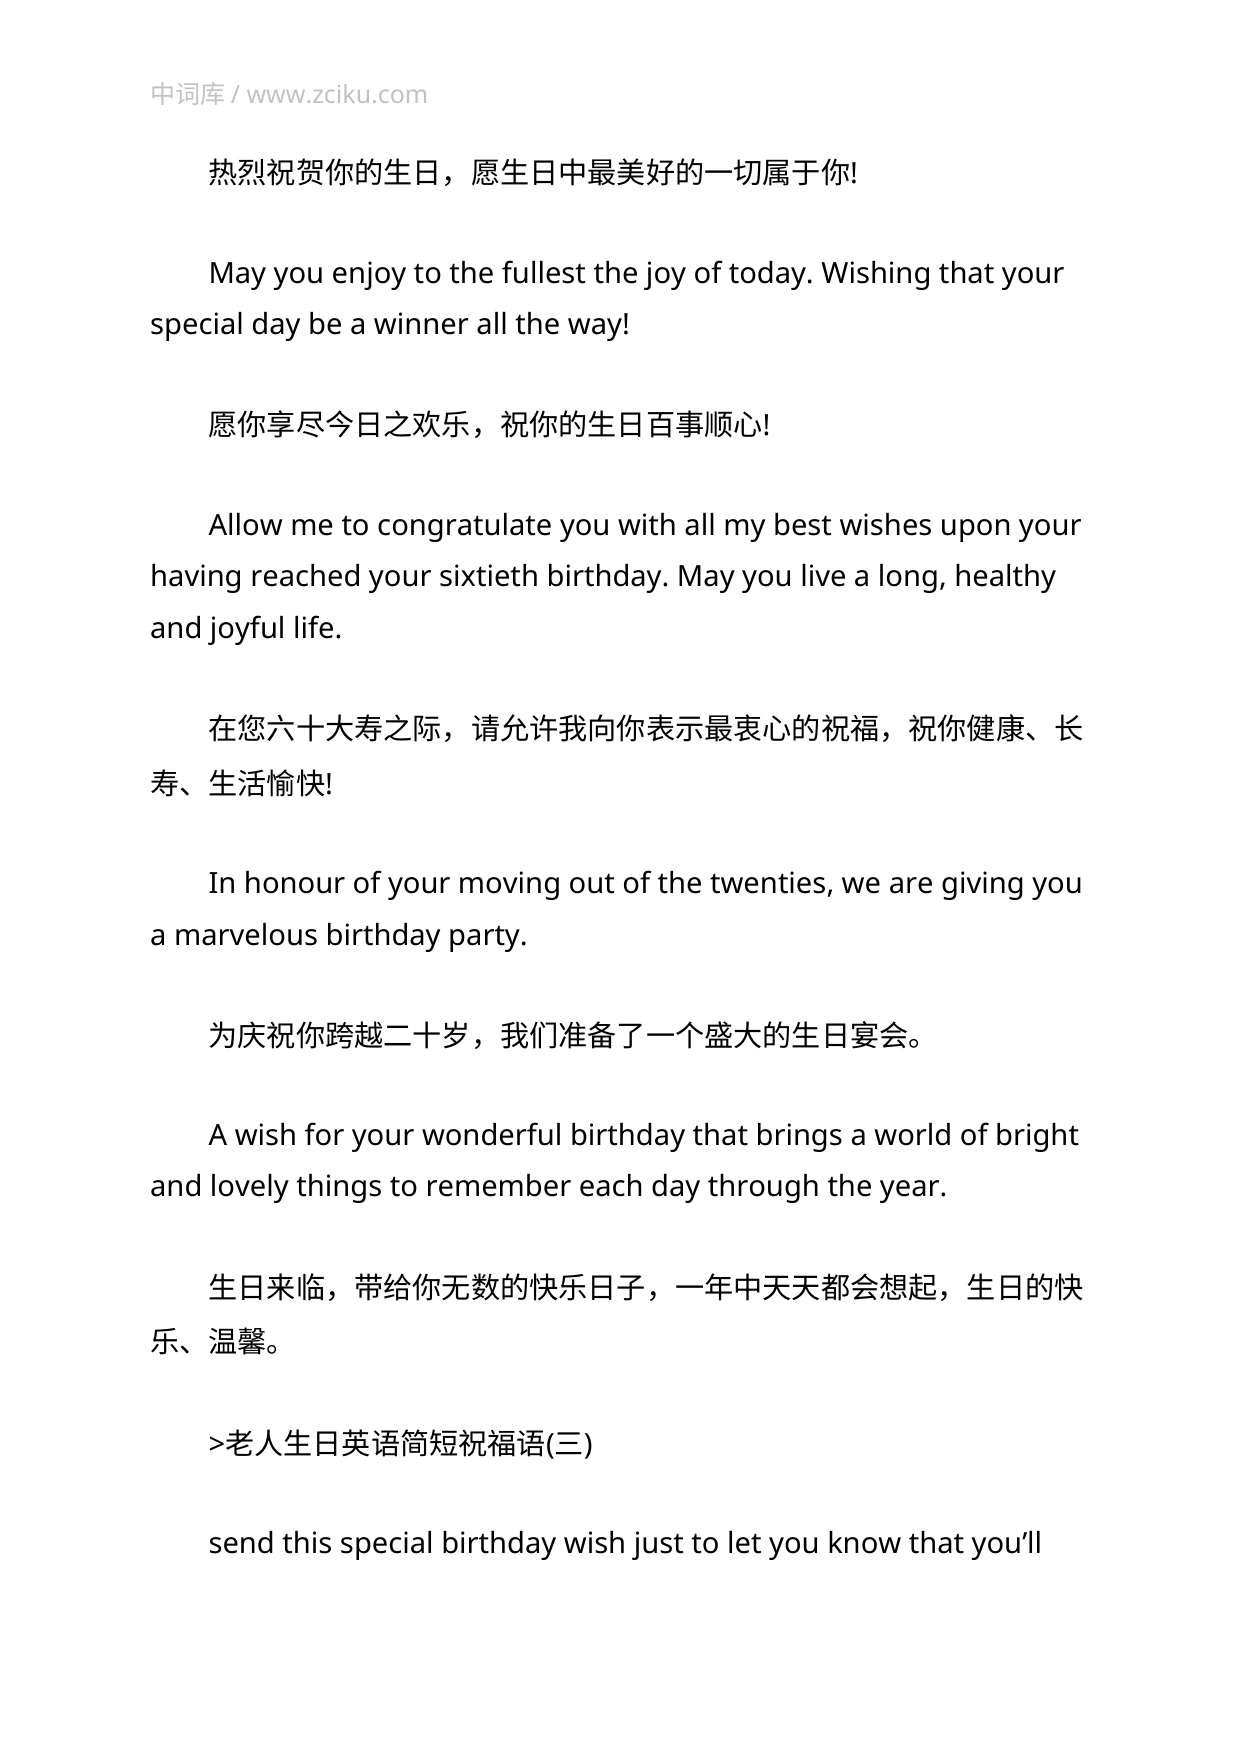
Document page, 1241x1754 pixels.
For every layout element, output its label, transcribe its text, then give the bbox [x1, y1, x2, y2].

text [150, 1523, 1090, 1562]
text Allow me to congratulate you with all my best wishes upon your having reached your sixtieth birthday. May you live a long, healthy and joyful life. [150, 504, 1090, 647]
text 在您六十大寿之际，请允许我向你表示最衷心的祝福，祝你健康、长寿、生活愉快! [150, 706, 1090, 803]
text May you enjoy to the fullest the joy of today. Wishing that your special day be a winner all the way! [150, 252, 1090, 343]
text 愿你享尽今日之欢乐，祝你的生日百事顺心! [150, 402, 1090, 444]
text In honour of your moving out of the twenties, we are giving you a marvelous birthday party. [150, 862, 1090, 954]
text A wish for your wonderful birthday that brings a world of bright and lovely things to remember each day through the year. [150, 1114, 1090, 1205]
text 为庆祝你跨越二十岁，我们准备了一个盛大的生日宴会。 [150, 1012, 1090, 1055]
text >老人生日英语简短祝福语(三) [150, 1421, 1090, 1463]
text 生日来临，带给你无数的快乐日子，一年中天天都会想起，生日的快乐、温馨。 [150, 1264, 1090, 1361]
text 热烈祝贺你的生日，愿生日中最美好的一切属于你! [150, 150, 1090, 192]
